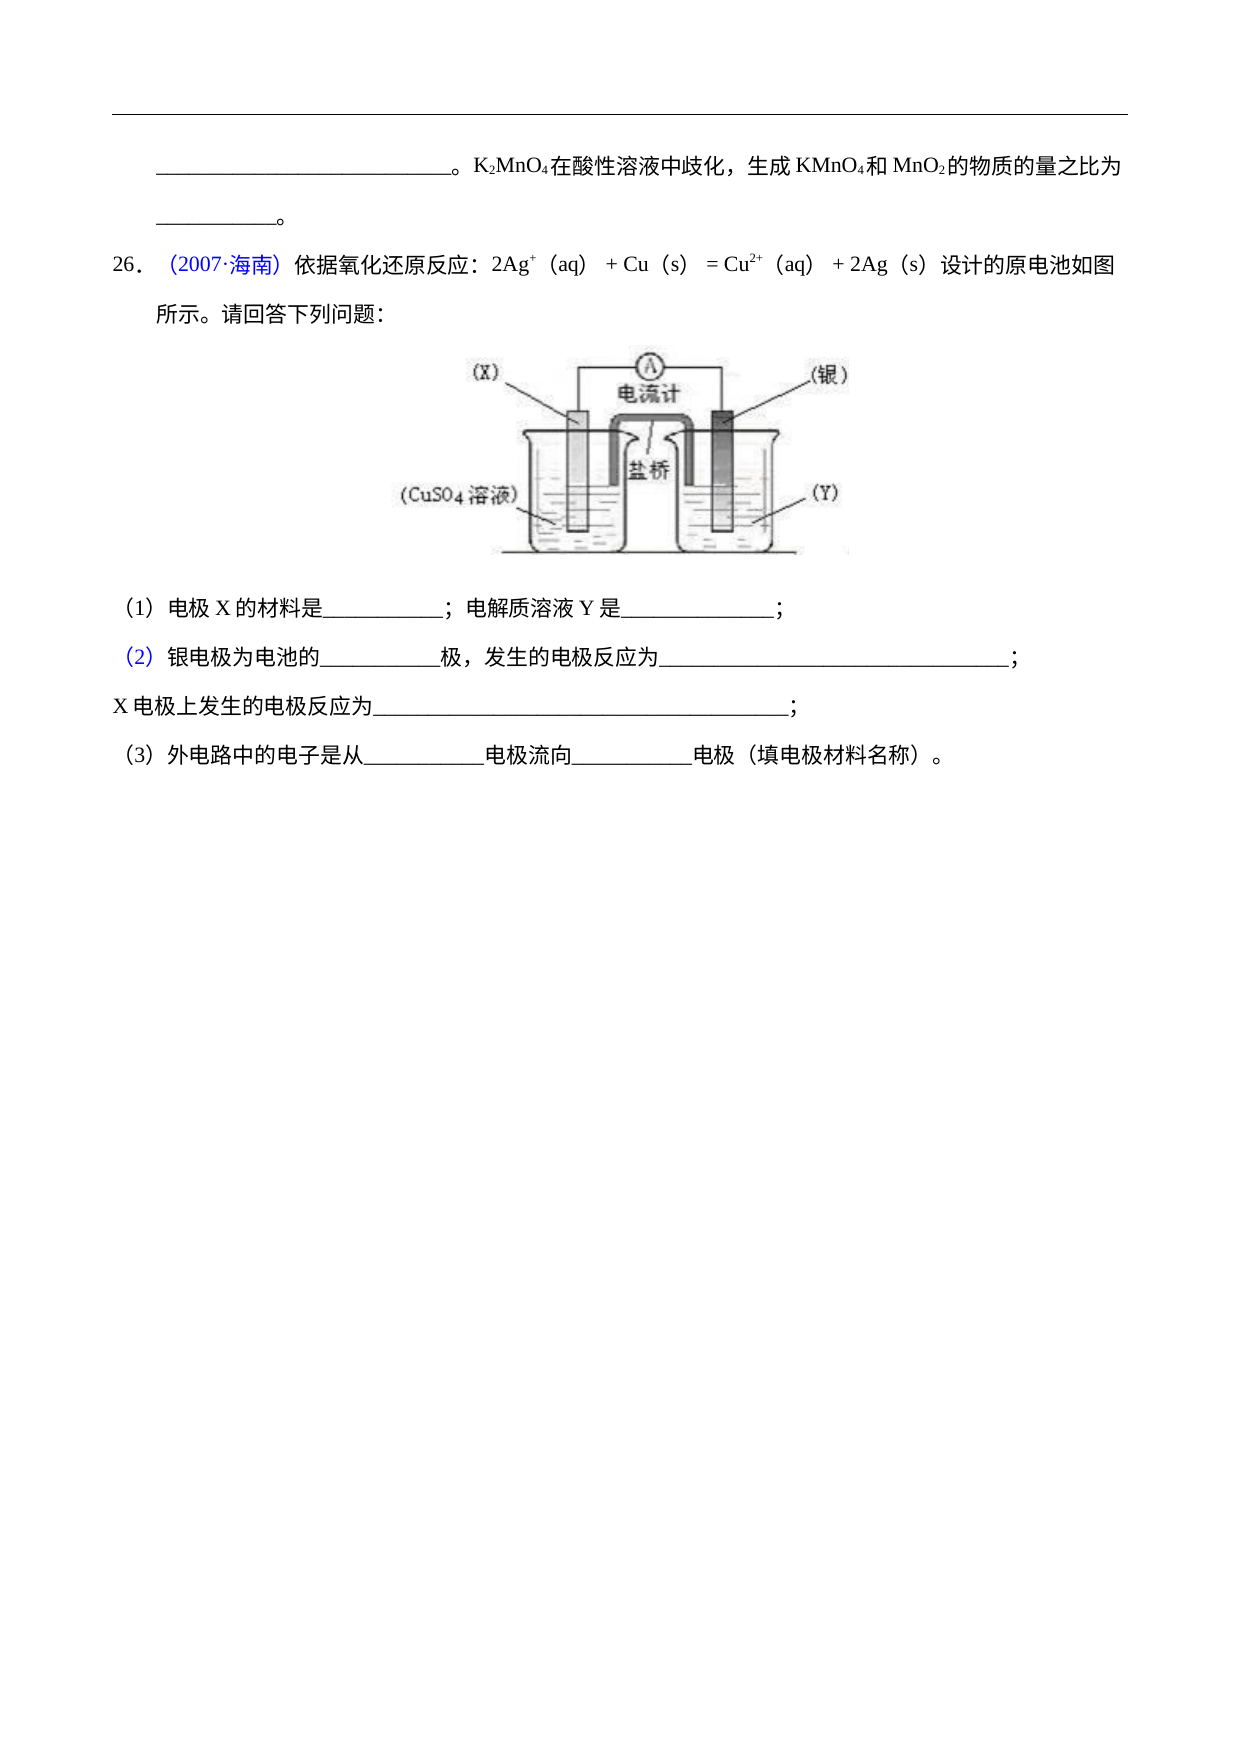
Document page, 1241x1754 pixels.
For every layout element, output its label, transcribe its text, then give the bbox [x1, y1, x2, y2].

text （2）银电极为电池的___________极，发生的电极反应为________________________________； [112, 640, 1128, 673]
picture [391, 345, 849, 555]
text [112, 148, 1128, 231]
text （3）外电路中的电子是从___________电极流向___________电极（填电极材料名称）。 [112, 738, 1128, 771]
text X电极上发生的电极反应为______________________________________； [112, 689, 1128, 722]
text （1）电极X的材料是___________；电解质溶液Y是______________； [112, 591, 1128, 624]
text 26．（2007·海南）依据氧化还原反应：2Ag+（aq） + Cu（s） = Cu2+（aq） + 2Ag（s）设计的原电池如图所示。请回答下列问题： [112, 247, 1128, 330]
